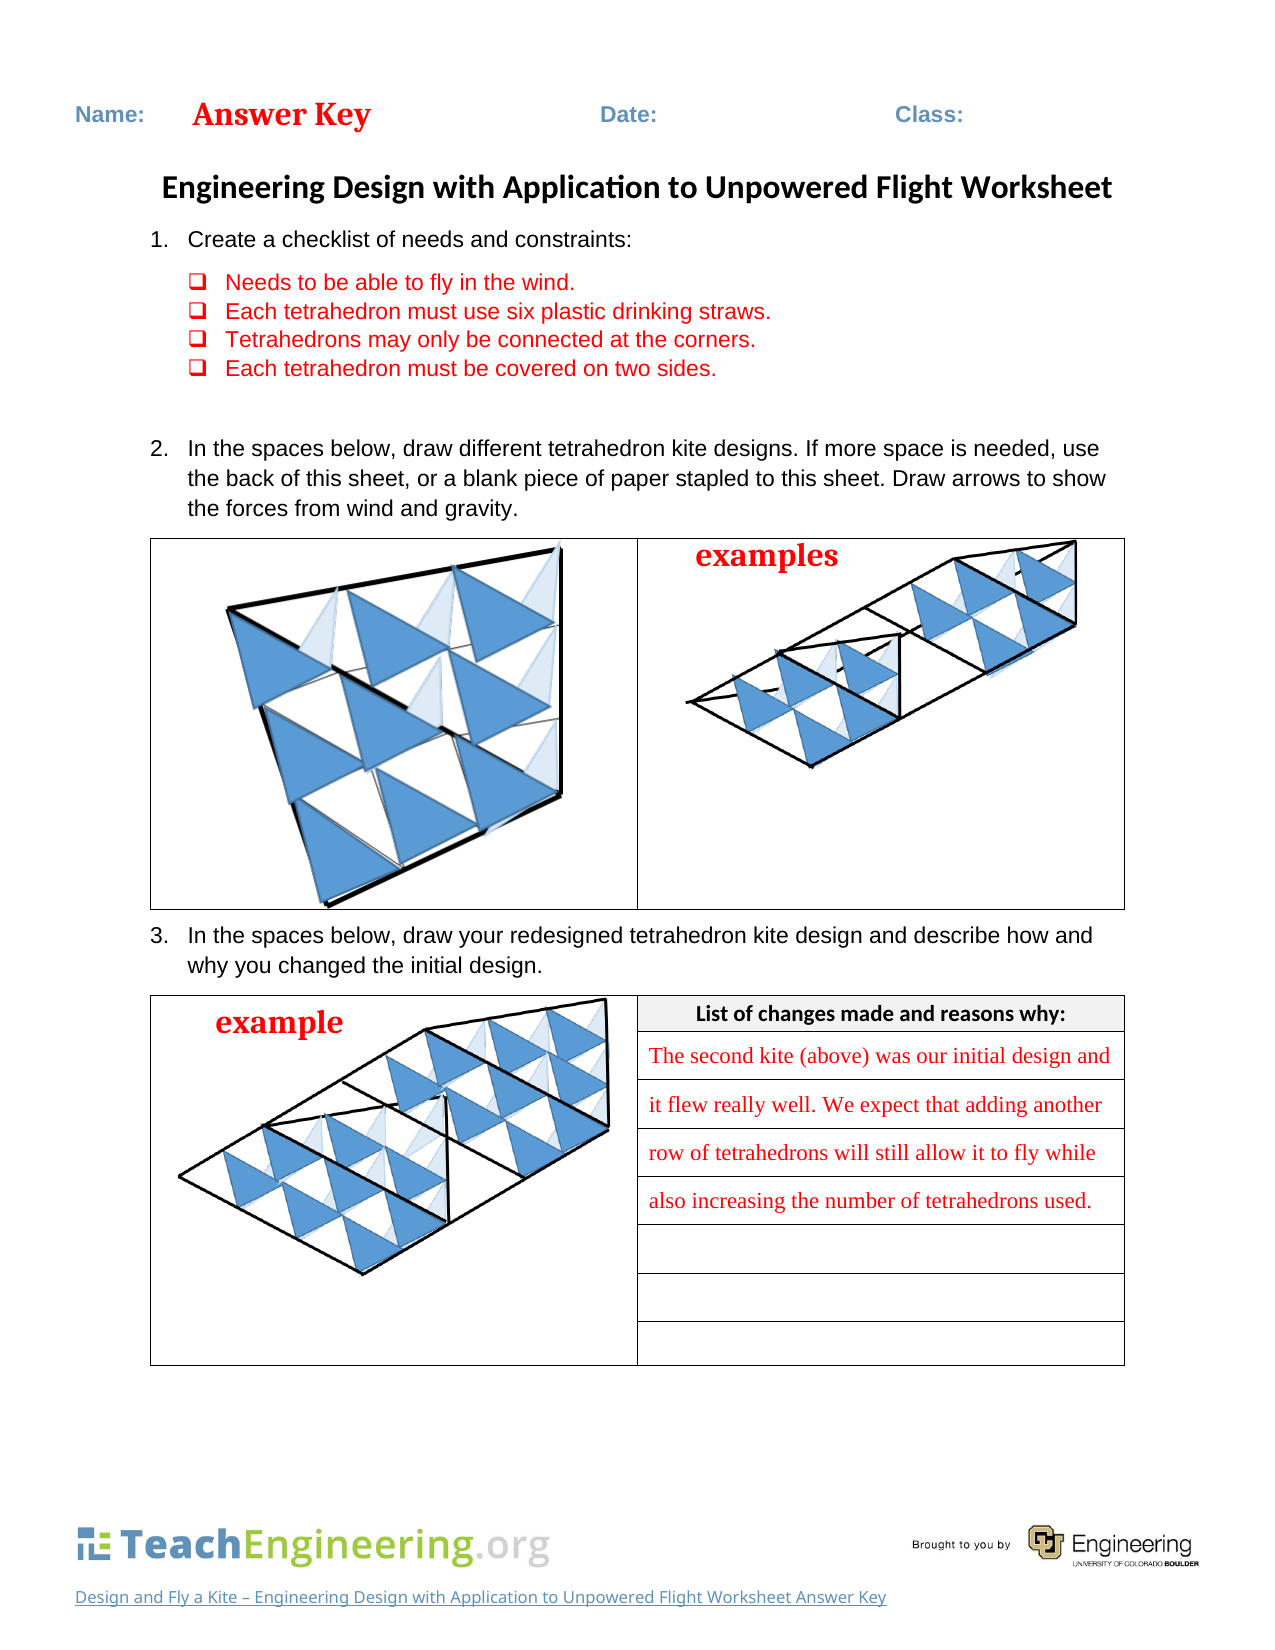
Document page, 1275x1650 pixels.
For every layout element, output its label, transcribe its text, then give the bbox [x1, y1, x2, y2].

table_cell also increasing the number of tetrahedrons used. [638, 1177, 1124, 1224]
picture [177, 996, 611, 1277]
table_cell row of tetrahedrons will still allow it to fly while [638, 1129, 1124, 1176]
table_header List of changes made and reasons why: [638, 996, 1124, 1031]
table_header [563, 539, 637, 909]
table_cell it flew really well. We expect that adding another [638, 1080, 1124, 1127]
table_header [151, 539, 225, 909]
table_header [638, 539, 1124, 909]
list Each tetrahedron must use six plastic drinking straws. [187, 298, 1125, 324]
list In the spaces below, draw your redesigned tetrahedron kite design and describe how and why you changed the initial design. [150, 922, 1125, 979]
list In the spaces below, draw different tetrahedron kite designs. If more space is needed, use the back of this sheet, or a blank piece of paper stapled to this sheet. Draw arrows to show the forces from wind and gravity. [150, 434, 1125, 521]
list Tetrahedrons may only be connected at the corners. [187, 326, 1125, 353]
picture [225, 538, 563, 909]
table_cell [638, 1322, 1124, 1365]
picture [685, 538, 1078, 771]
list Each tetrahedron must be covered on two sides. [187, 355, 1125, 381]
list Create a checklist of needs and constraints: [150, 226, 1125, 253]
text Engineering Design with Application to Unpowered Flight Worksheet [75, 166, 1200, 207]
table_cell The second kite (above) was our initial design and [638, 1032, 1124, 1079]
table_header [151, 996, 637, 1365]
table_cell [638, 1274, 1124, 1321]
table_cell [638, 1225, 1124, 1273]
list Needs to be able to fly in the wind. [187, 269, 1125, 296]
picture [75, 1520, 1200, 1571]
